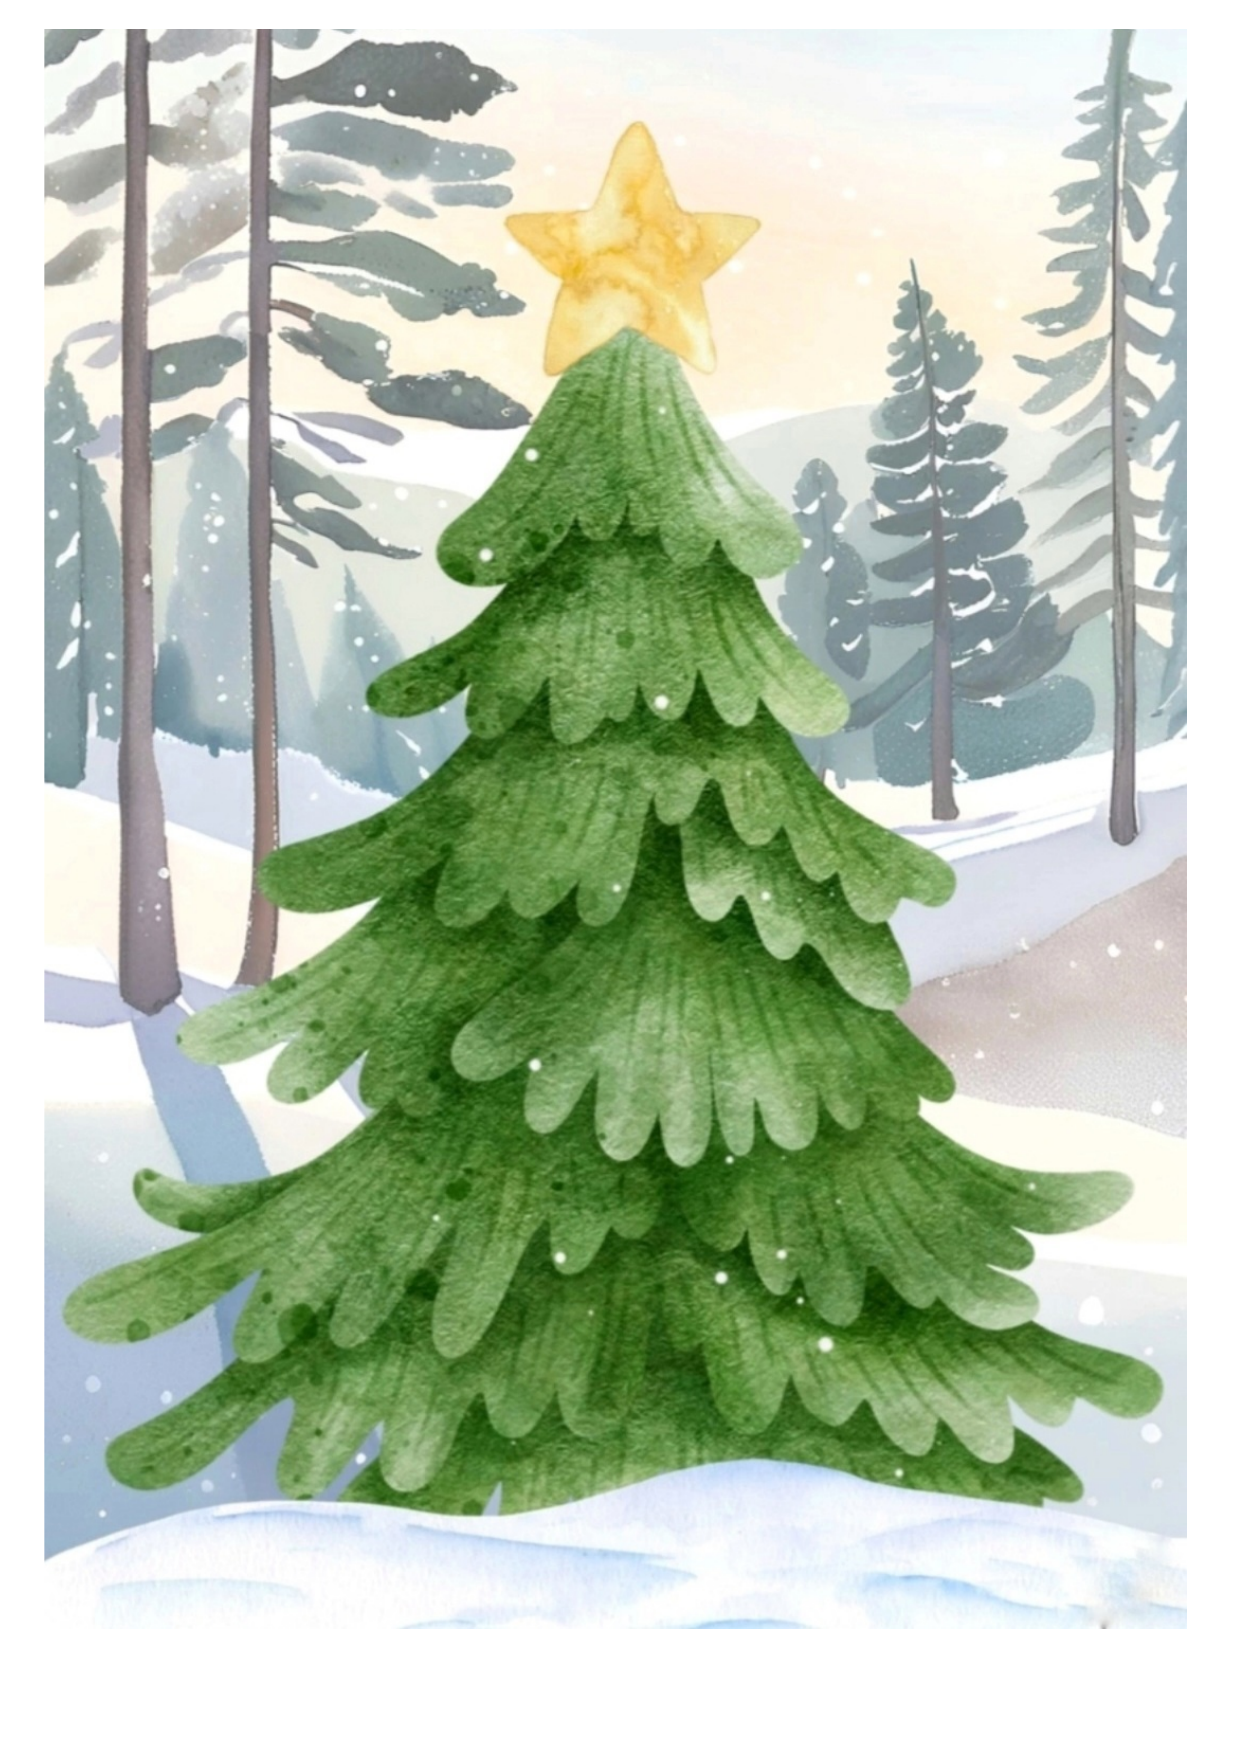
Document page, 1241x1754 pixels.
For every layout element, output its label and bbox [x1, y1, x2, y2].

picture [44, 29, 1187, 1629]
